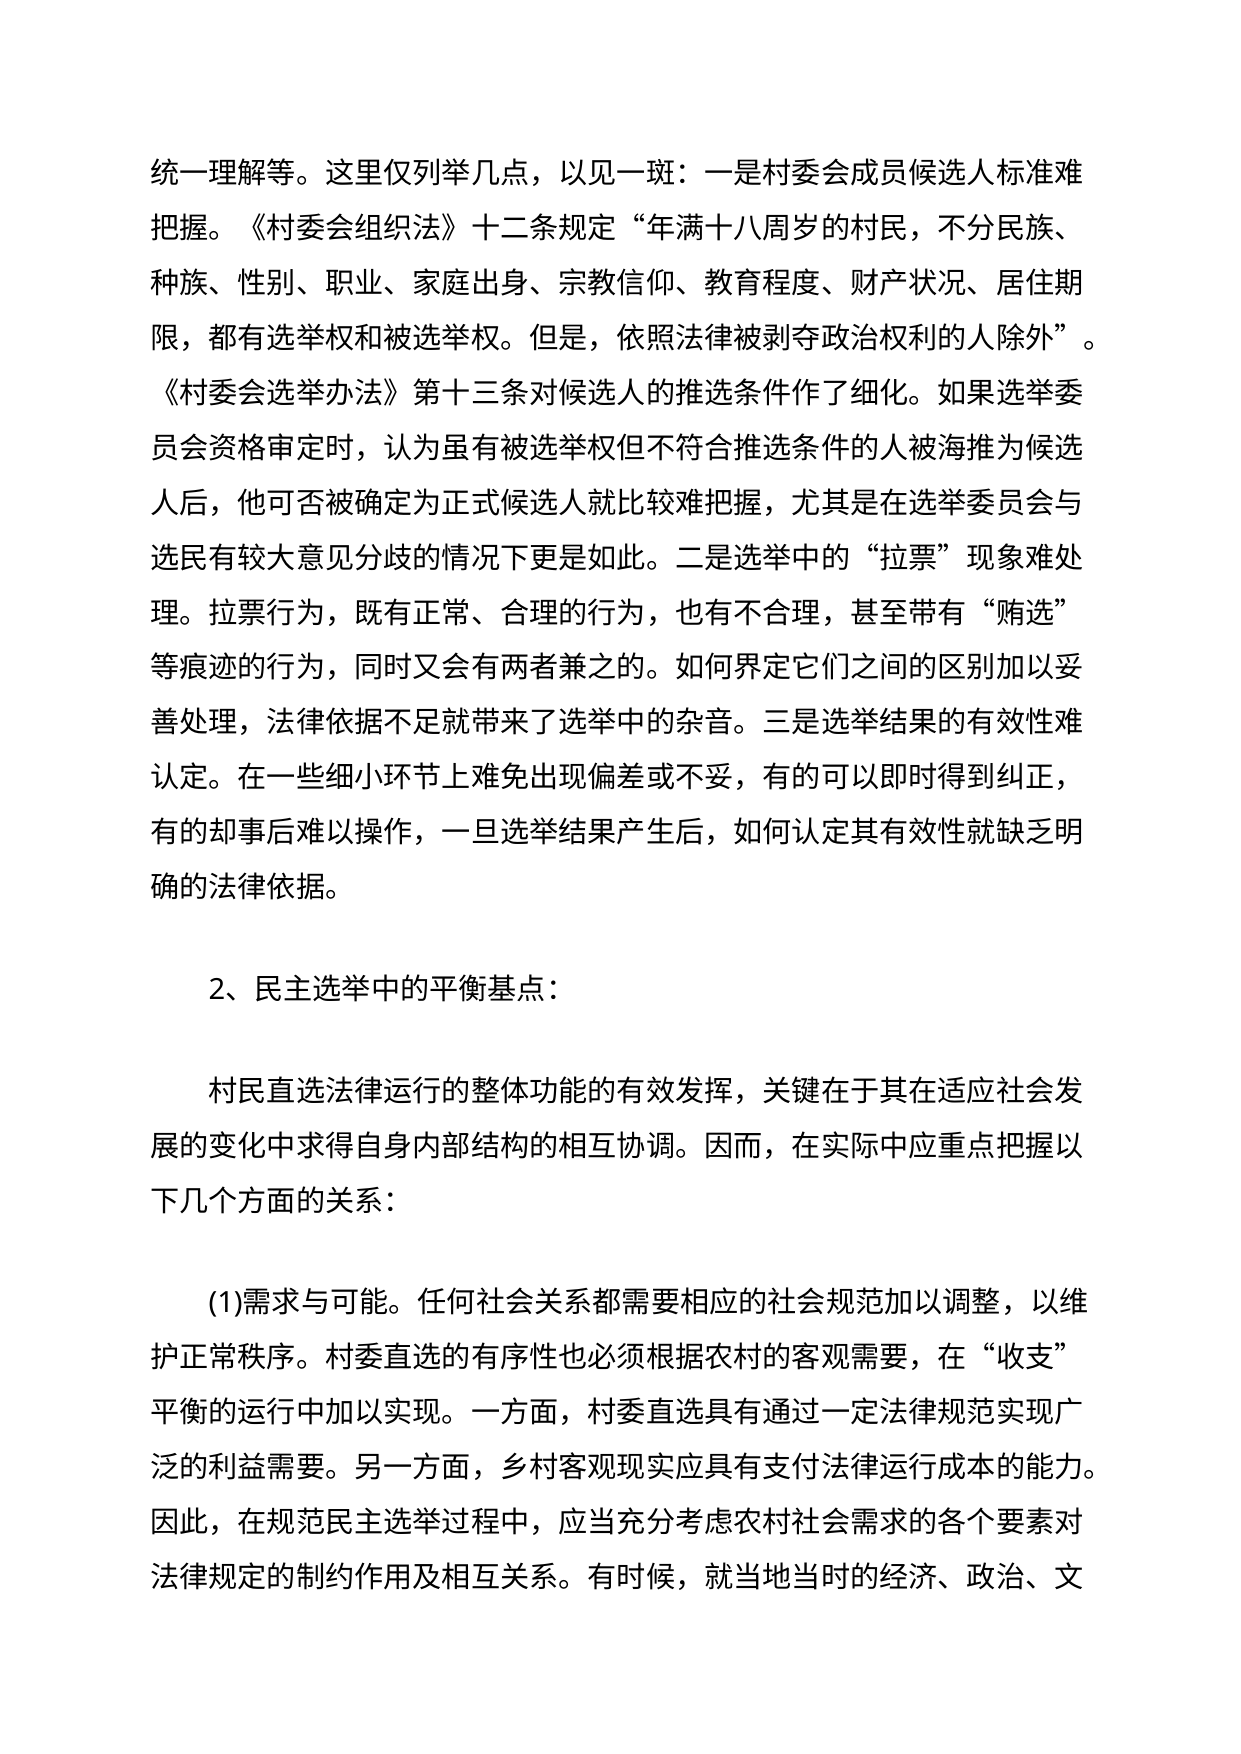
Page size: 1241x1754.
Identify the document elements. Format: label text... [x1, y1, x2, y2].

text 村民直选法律运行的整体功能的有效发挥，关键在于其在适应社会发展的变化中求得自身内部结构的相互协调。因而，在实际中应重点把握以下几个方面的关系： [150, 1067, 1090, 1219]
text 2、民主选举中的平衡基点： [150, 965, 1090, 1008]
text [150, 150, 1090, 906]
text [150, 1279, 1090, 1596]
